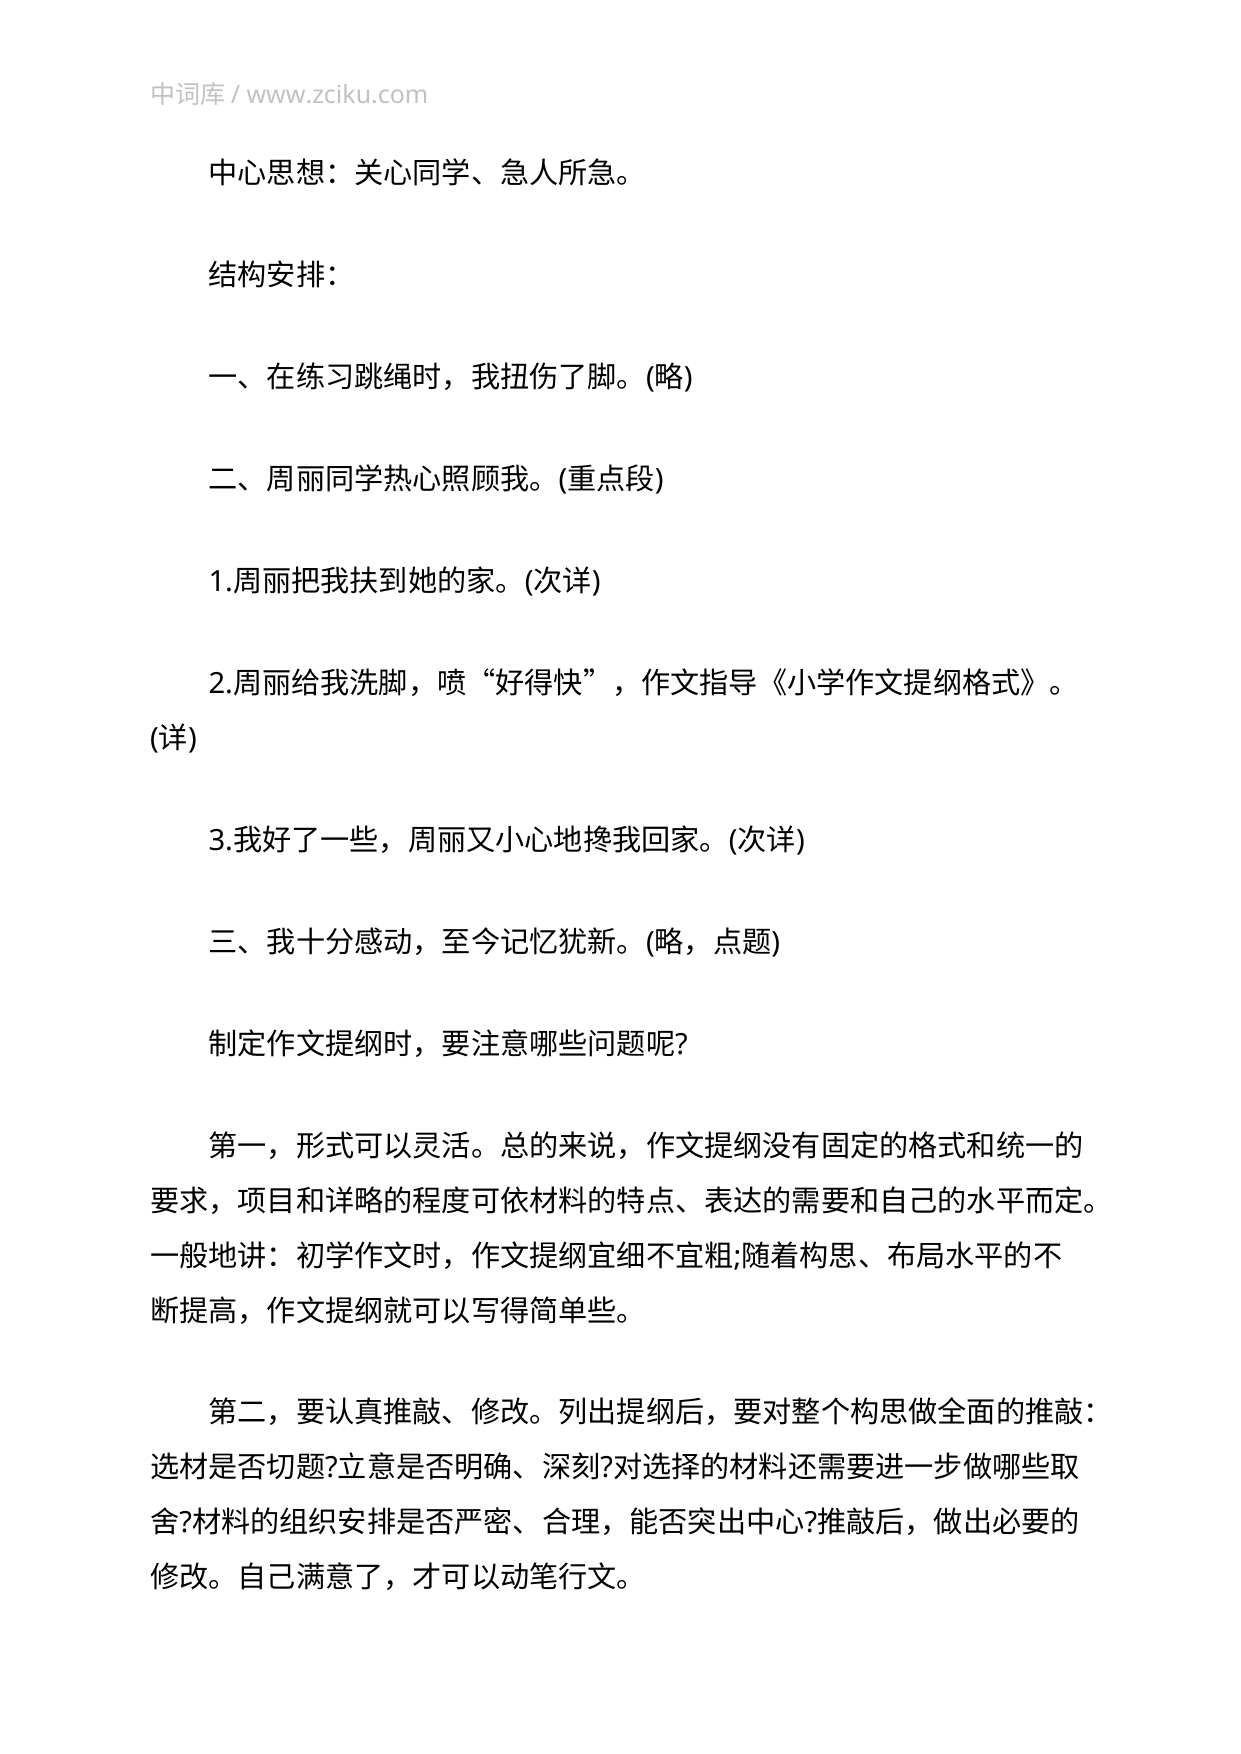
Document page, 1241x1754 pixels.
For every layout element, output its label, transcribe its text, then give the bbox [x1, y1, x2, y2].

text 一、在练习跳绳时，我扭伤了脚。(略) [150, 353, 1090, 396]
text 第二，要认真推敲、修改。列出提纲后，要对整个构思做全面的推敲：选材是否切题?立意是否明确、深刻?对选择的材料还需要进一步做哪些取舍?材料的组织安排是否严密、合理，能否突出中心?推敲后，做出必要的修改。自己满意了，才可以动笔行文。 [150, 1389, 1090, 1596]
text 2.周丽给我洗脚，喷“好得快”，作文指导《小学作文提纲格式》。(详) [150, 659, 1090, 757]
text 中心思想：关心同学、急人所急。 [150, 150, 1090, 192]
text 结构安排： [150, 252, 1090, 294]
text 三、我十分感动，至今记忆犹新。(略，点题) [150, 918, 1090, 961]
text 第一，形式可以灵活。总的来说，作文提纲没有固定的格式和统一的要求，项目和详略的程度可依材料的特点、表达的需要和自己的水平而定。一般地讲：初学作文时，作文提纲宜细不宜粗;随着构思、布局水平的不断提高，作文提纲就可以写得简单些。 [150, 1122, 1090, 1329]
text 制定作文提纲时，要注意哪些问题呢? [150, 1020, 1090, 1063]
text 3.我好了一些，周丽又小心地搀我回家。(次详) [150, 816, 1090, 859]
text 二、周丽同学热心照顾我。(重点段) [150, 456, 1090, 498]
text 1.周丽把我扶到她的家。(次详) [150, 557, 1090, 600]
